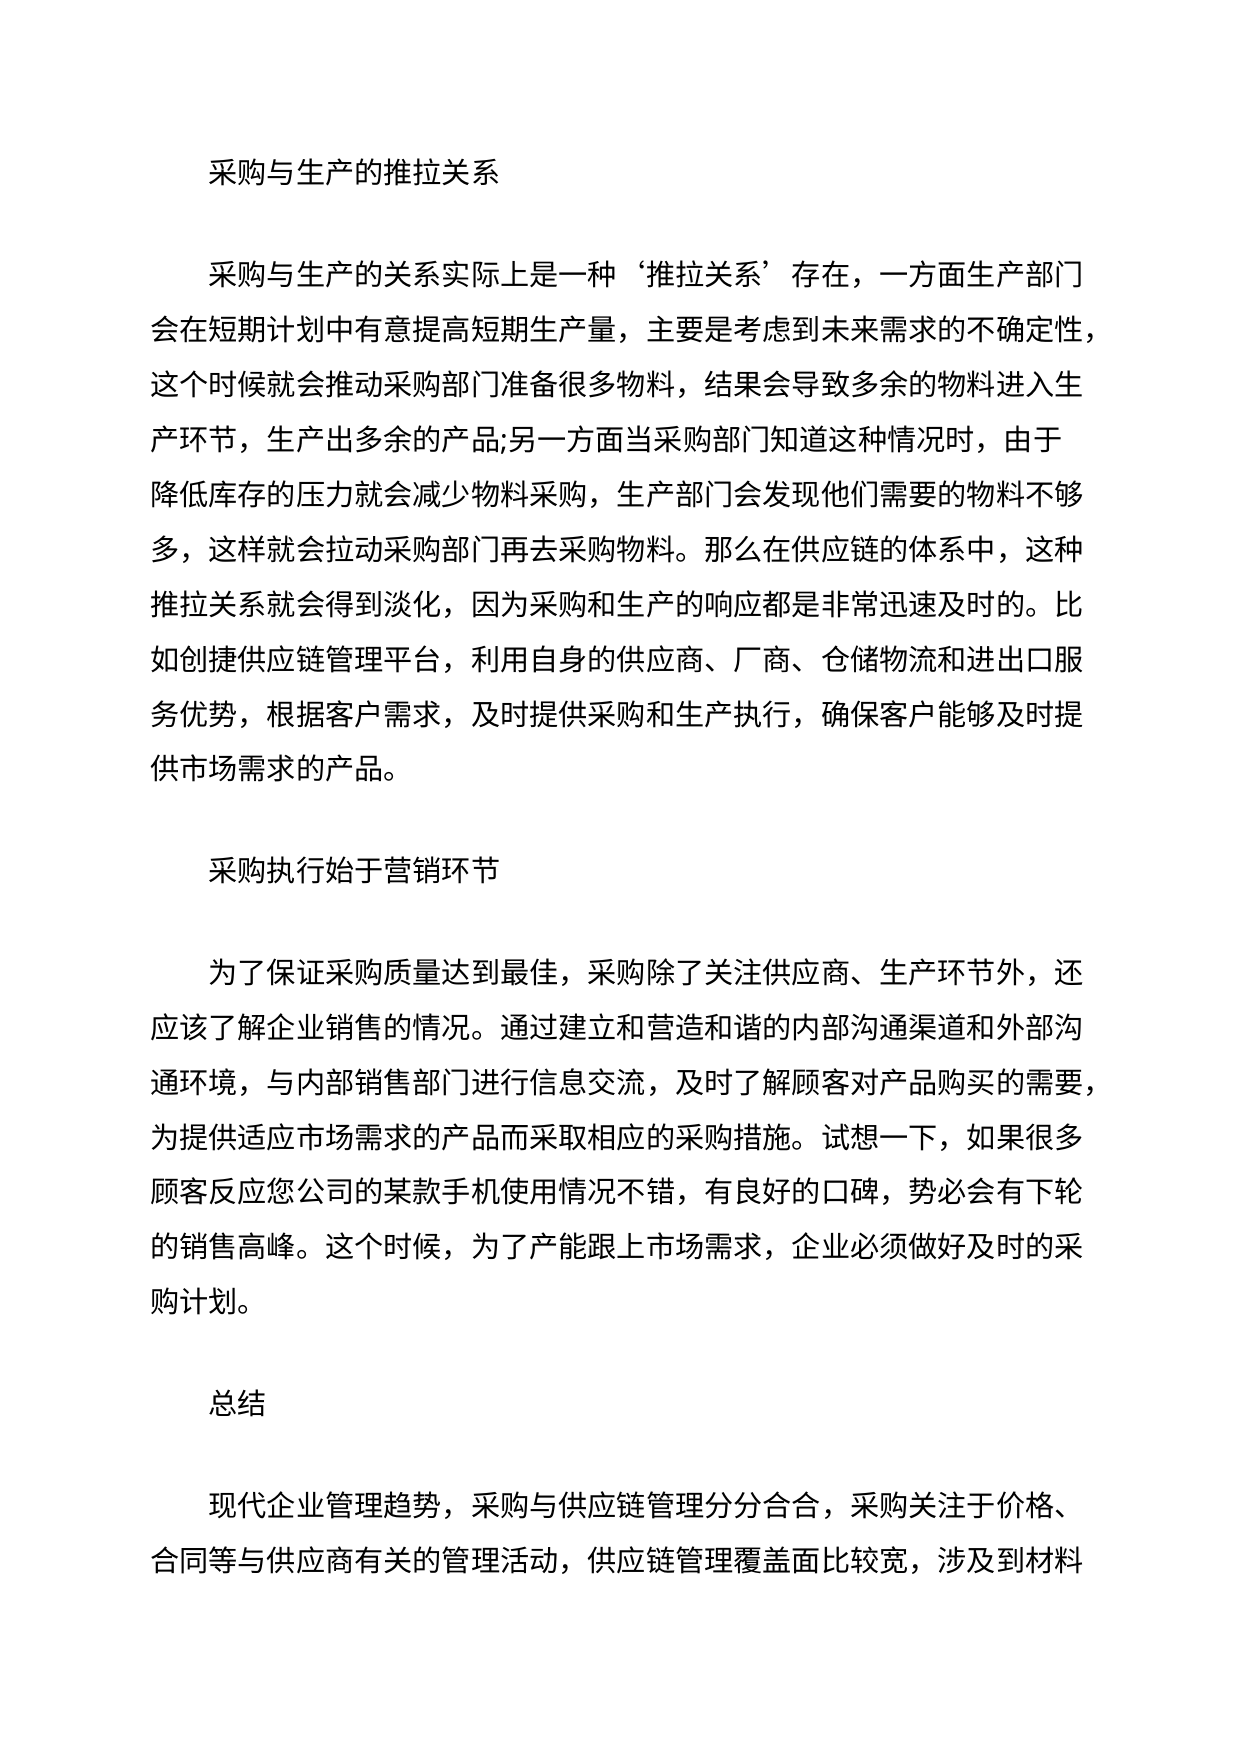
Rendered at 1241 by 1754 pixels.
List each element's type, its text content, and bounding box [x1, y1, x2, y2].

text 采购执行始于营销环节 [150, 848, 1090, 890]
text 采购与生产的关系实际上是一种‘推拉关系’存在，一方面生产部门会在短期计划中有意提高短期生产量，主要是考虑到未来需求的不确定性，这个时候就会推动采购部门准备很多物料，结果会导致多余的物料进入生产环节，生产出多余的产品;另一方面当采购部门知道这种情况时，由于降低库存的压力就会减少物料采购，生产部门会发现他们需要的物料不够多，这样就会拉动采购部门再去采购物料。那么在供应链的体系中，这种推拉关系就会得到淡化，因为采购和生产的响应都是非常迅速及时的。比如创捷供应链管理平台，利用自身的供应商、厂商、仓储物流和进出口服务优势，根据客户需求，及时提供采购和生产执行，确保客户能够及时提供市场需求的产品。 [150, 252, 1090, 788]
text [150, 1482, 1090, 1579]
text 采购与生产的推拉关系 [150, 150, 1090, 192]
text 为了保证采购质量达到最佳，采购除了关注供应商、生产环节外，还应该了解企业销售的情况。通过建立和营造和谐的内部沟通渠道和外部沟通环境，与内部销售部门进行信息交流，及时了解顾客对产品购买的需要，为提供适应市场需求的产品而采取相应的采购措施。试想一下，如果很多顾客反应您公司的某款手机使用情况不错，有良好的口碑，势必会有下轮的销售高峰。这个时候，为了产能跟上市场需求，企业必须做好及时的采购计划。 [150, 949, 1090, 1321]
text 总结 [150, 1381, 1090, 1423]
